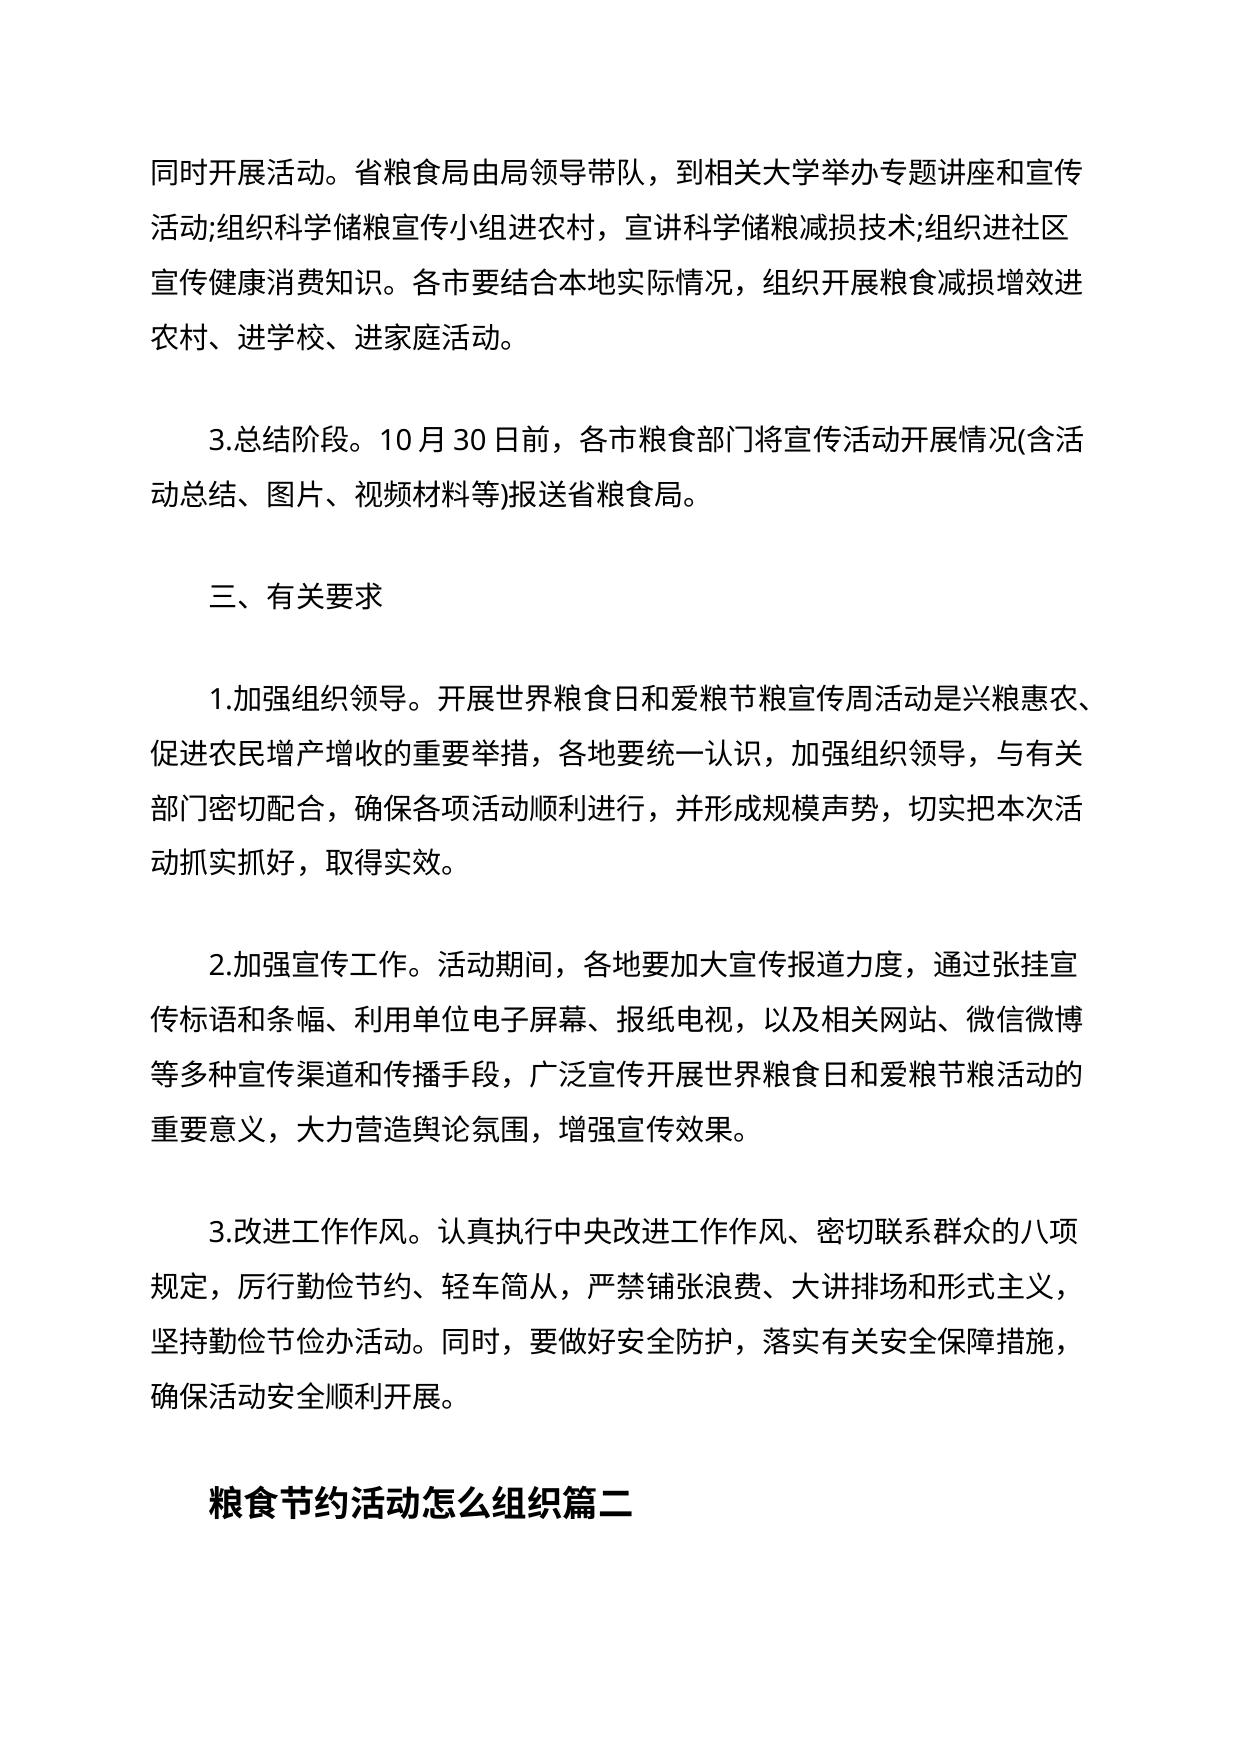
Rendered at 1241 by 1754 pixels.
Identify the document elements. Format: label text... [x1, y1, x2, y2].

text 3.总结阶段。10月30日前，各市粮食部门将宣传活动开展情况(含活动总结、图片、视频材料等)报送省粮食局。 [150, 417, 1090, 514]
text 三、有关要求 [150, 573, 1090, 616]
text 粮食节约活动怎么组织篇二 [150, 1475, 1090, 1526]
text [150, 150, 1090, 357]
text 1.加强组织领导。开展世界粮食日和爱粮节粮宣传周活动是兴粮惠农、促进农民增产增收的重要举措，各地要统一认识，加强组织领导，与有关部门密切配合，确保各项活动顺利进行，并形成规模声势，切实把本次活动抓实抓好，取得实效。 [150, 675, 1090, 882]
text 2.加强宣传工作。活动期间，各地要加大宣传报道力度，通过张挂宣传标语和条幅、利用单位电子屏幕、报纸电视，以及相关网站、微信微博等多种宣传渠道和传播手段，广泛宣传开展世界粮食日和爱粮节粮活动的重要意义，大力营造舆论氛围，增强宣传效果。 [150, 942, 1090, 1149]
text 3.改进工作作风。认真执行中央改进工作作风、密切联系群众的八项规定，厉行勤俭节约、轻车简从，严禁铺张浪费、大讲排场和形式主义，坚持勤俭节俭办活动。同时，要做好安全防护，落实有关安全保障措施，确保活动安全顺利开展。 [150, 1208, 1090, 1416]
